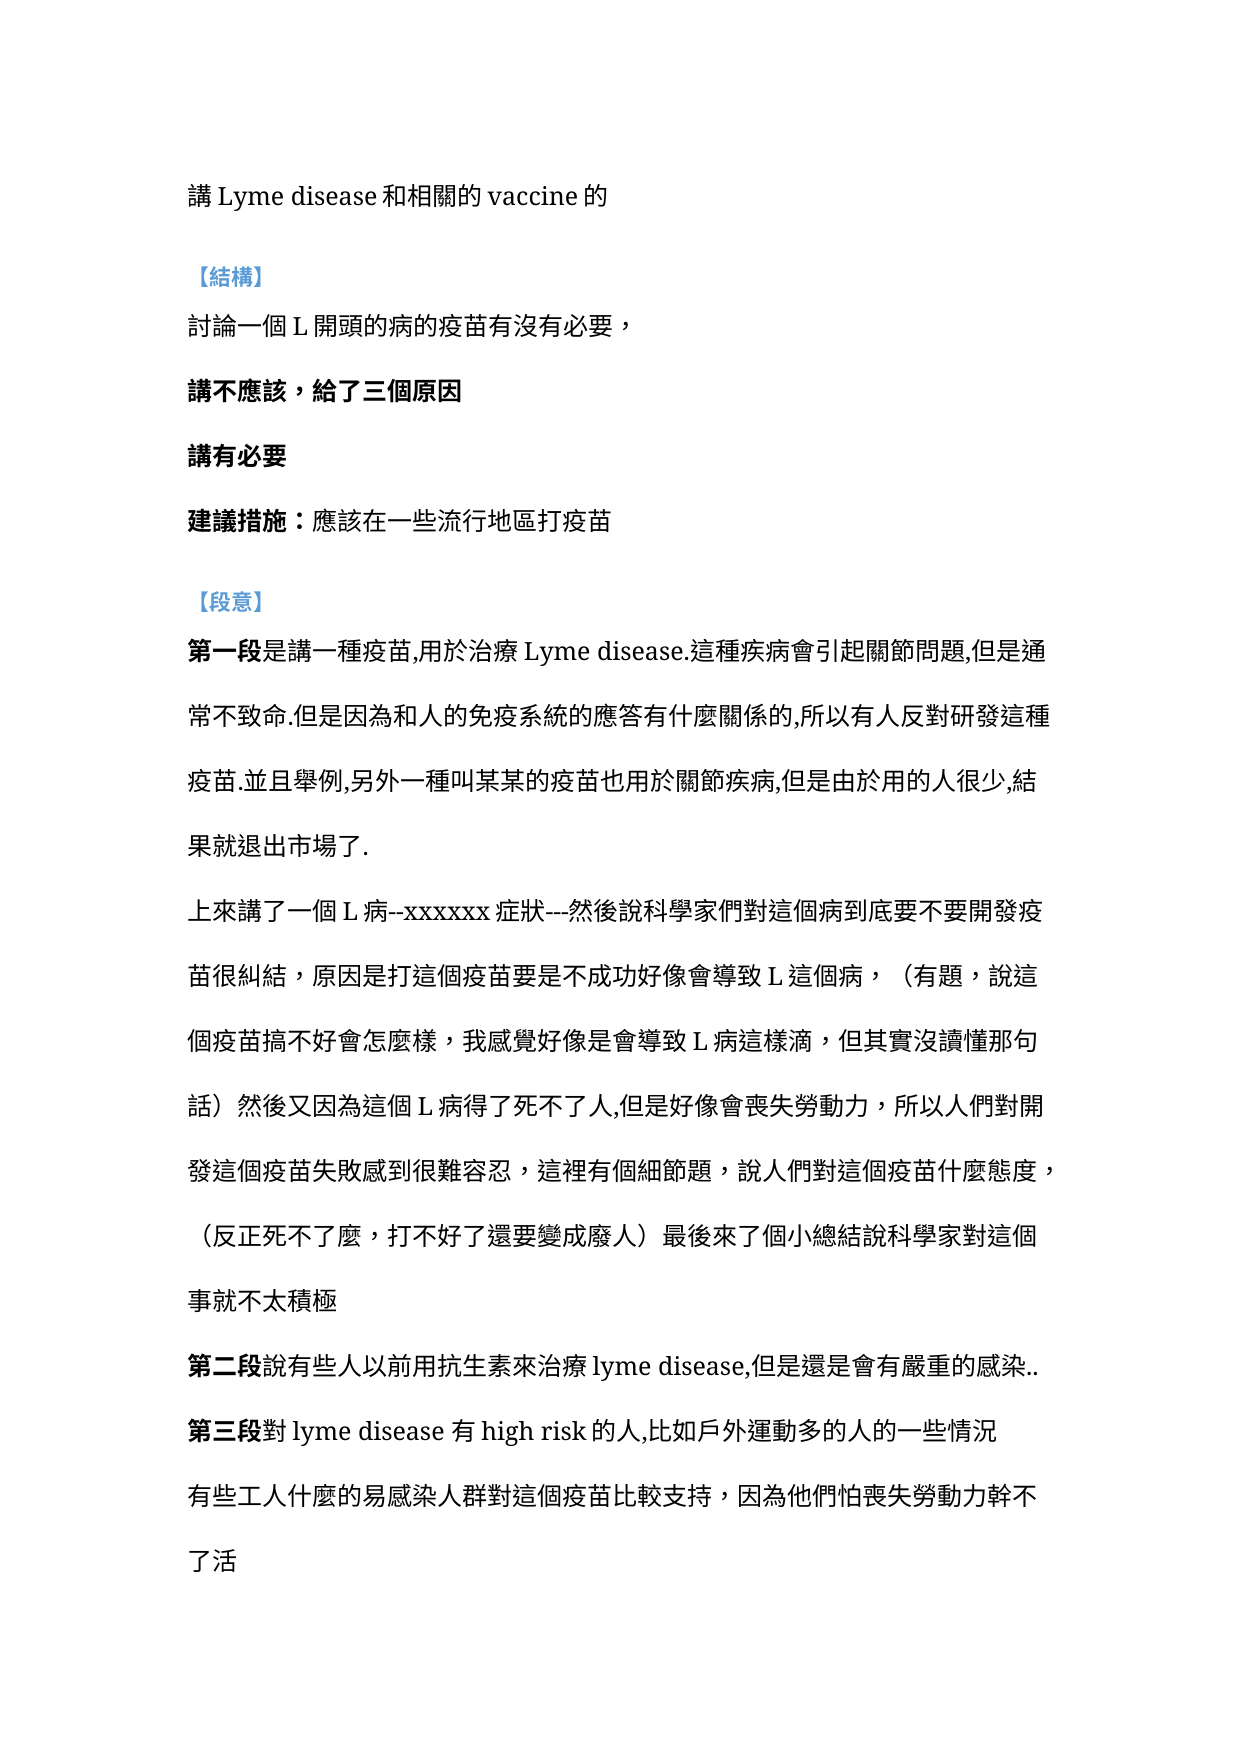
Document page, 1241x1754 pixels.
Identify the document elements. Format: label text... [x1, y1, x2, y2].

list 【結構】 [187, 259, 1053, 292]
text 第二段說有些人以前用抗生素來治療lyme disease,但是還是會有嚴重的感染.. [187, 1332, 1053, 1397]
text 第三段對lyme disease 有high risk的人,比如戶外運動多的人的一些情況 [187, 1397, 1053, 1462]
text 討論一個L開頭的病的疫苗有沒有必要， [187, 292, 1053, 357]
text 講有必要 [187, 422, 1053, 487]
text 有些工人什麼的易感染人群對這個疫苗比較支持，因為他們怕喪失勞動力幹不了活 [187, 1462, 1053, 1592]
text 上來講了一個L病--xxxxxx症狀---然後說科學家們對這個病到底要不要開發疫苗很糾結，原因是打這個疫苗要是不成功好像會導致L這個病，（有題，說這個疫苗搞不好會怎麼樣，我感覺好像是會導致L病這樣滴，但其實沒讀懂那句話）然後又因為這個L病得了死不了人,但是好像會喪失勞動力，所以人們對開發這個疫苗失敗感到很難容忍，這裡有個細節題，說人們對這個疫苗什麼態度，（反正死不了麼，打不好了還要變成廢人）最後來了個小總結說科學家對這個事就不太積極 [187, 877, 1053, 1332]
text 講Lyme disease和相關的vaccine的 [187, 162, 1053, 227]
text 第一段是講一種疫苗,用於治療Lyme disease.這種疾病會引起關節問題,但是通常不致命.但是因為和人的免疫系統的應答有什麼關係的,所以有人反對研發這種疫苗.並且舉例,另外一種叫某某的疫苗也用於關節疾病,但是由於用的人很少,結果就退出市場了. [187, 617, 1053, 877]
text 講不應該，給了三個原因 [187, 357, 1053, 422]
text 建議措施：應該在一些流行地區打疫苗 [187, 487, 1053, 552]
list 【段意】 [187, 584, 1053, 617]
